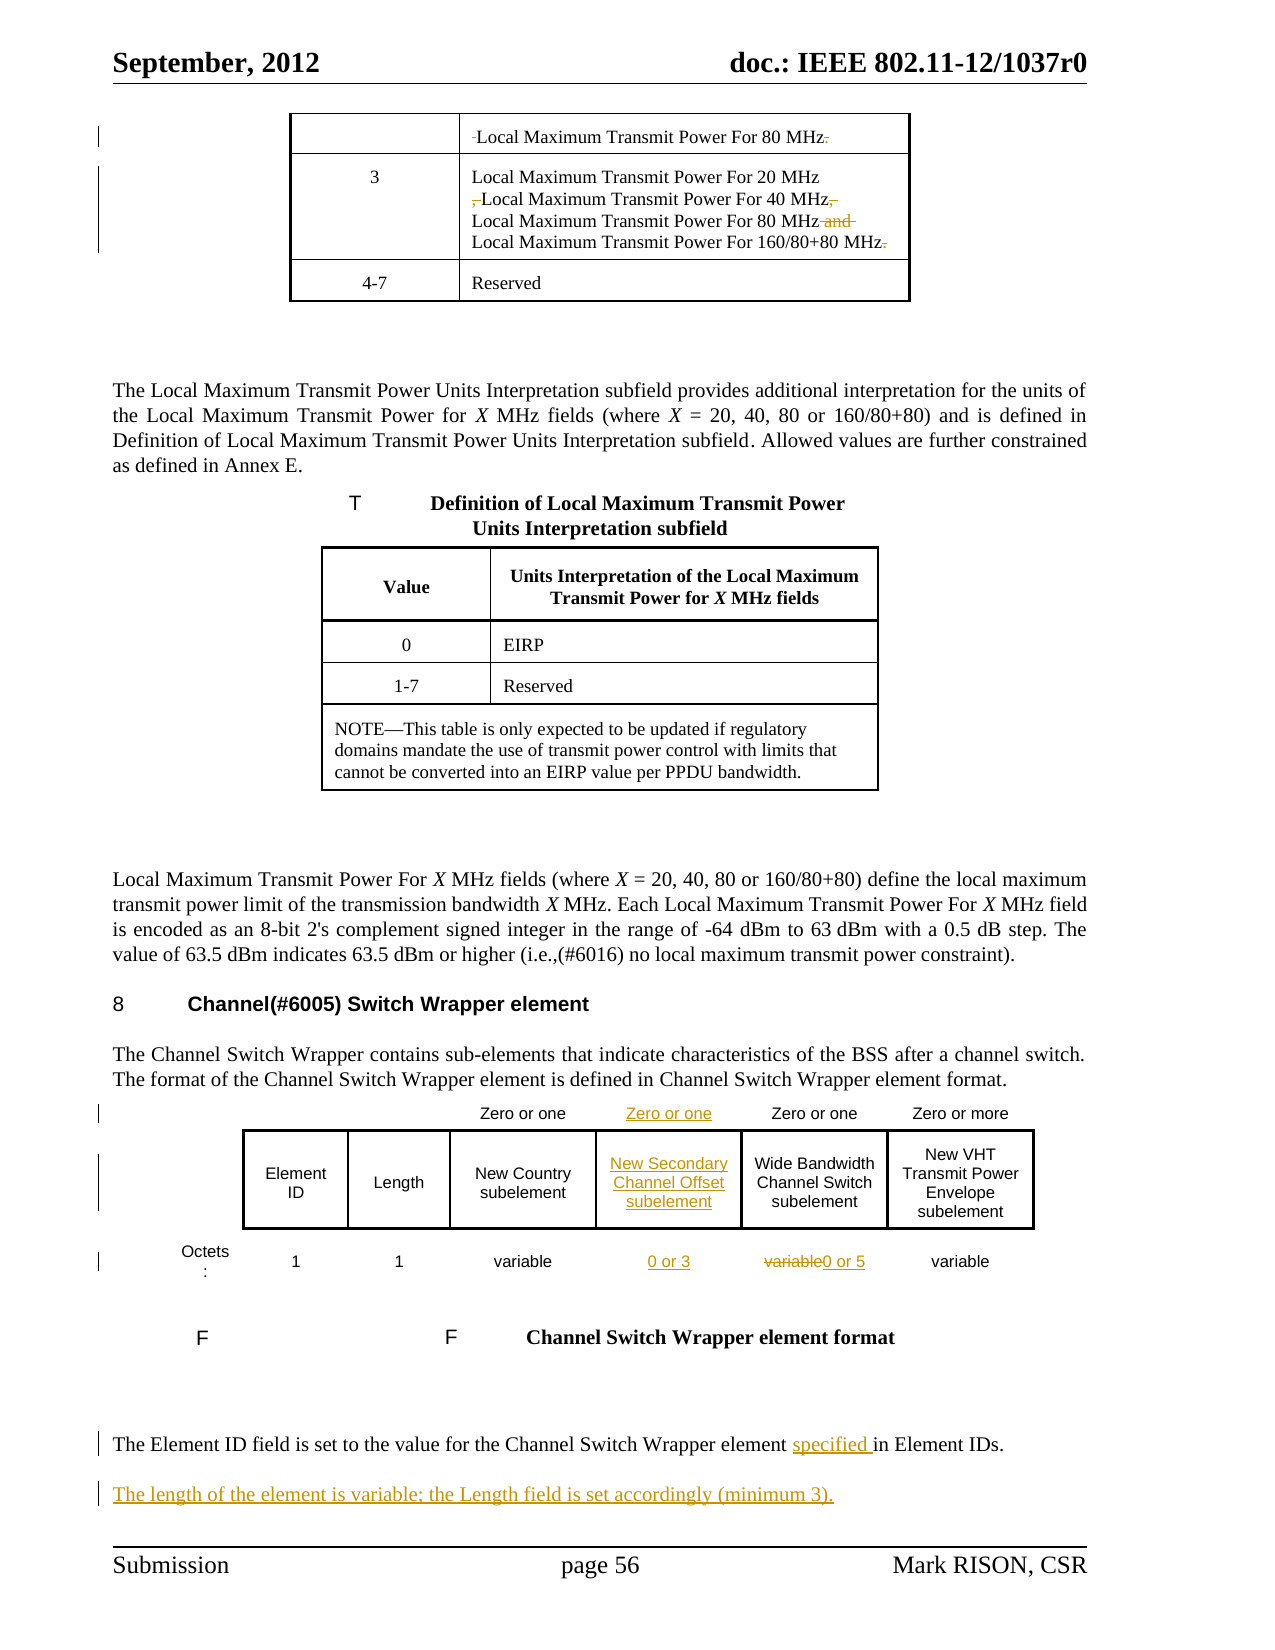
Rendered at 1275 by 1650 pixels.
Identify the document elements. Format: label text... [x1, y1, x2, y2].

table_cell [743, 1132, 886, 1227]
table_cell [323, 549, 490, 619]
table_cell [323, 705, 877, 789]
text The Channel Switch Wrapper contains sub-elements that indicate characteristics of the BSS after a channel switch. The format of the Channel Switch Wrapper element is defined in Channel Switch Wrapper element format. [112, 1041, 1087, 1091]
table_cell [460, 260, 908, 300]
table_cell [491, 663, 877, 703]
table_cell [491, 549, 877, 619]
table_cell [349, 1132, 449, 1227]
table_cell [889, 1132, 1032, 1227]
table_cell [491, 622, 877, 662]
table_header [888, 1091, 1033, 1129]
text The Local Maximum Transmit Power Units Interpretation subfield provides additional interpretation for the units of the Local Maximum Transmit Power for X MHz fields (where X = 20, 40, 80 or 160/80+80) and is defined in Definition of Local Maximum Transmit Power Units Interpretation subfield. Allowed values are further constrained as defined in Annex E. [112, 377, 1087, 477]
text Local Maximum Transmit Power For X MHz fields (where X = 20, 40, 80 or 160/80+80) define the local maximum transmit power limit of the transmission bandwidth X MHz. Each Local Maximum Transmit Power For X MHz field is encoded as an 8-bit 2's complement signed integer in the range of -64 dBm to 63 dBm with a 0.5 dB step. The value of 63.5 dBm indicates 63.5 dBm or higher (i.e.,(#6016) no local maximum transmit power constraint). [112, 866, 1087, 966]
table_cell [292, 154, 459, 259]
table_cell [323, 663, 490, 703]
text The Element ID field is set to the value for the Channel Switch Wrapper element in Element IDs. [112, 1431, 1087, 1456]
list Channel(#6005) Switch Wrapper element [112, 991, 1087, 1016]
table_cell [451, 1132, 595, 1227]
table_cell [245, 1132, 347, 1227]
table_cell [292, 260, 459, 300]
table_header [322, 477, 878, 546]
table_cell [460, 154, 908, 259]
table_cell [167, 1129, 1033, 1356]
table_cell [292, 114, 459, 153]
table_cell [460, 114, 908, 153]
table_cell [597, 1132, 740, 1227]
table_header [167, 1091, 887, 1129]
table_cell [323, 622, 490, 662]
